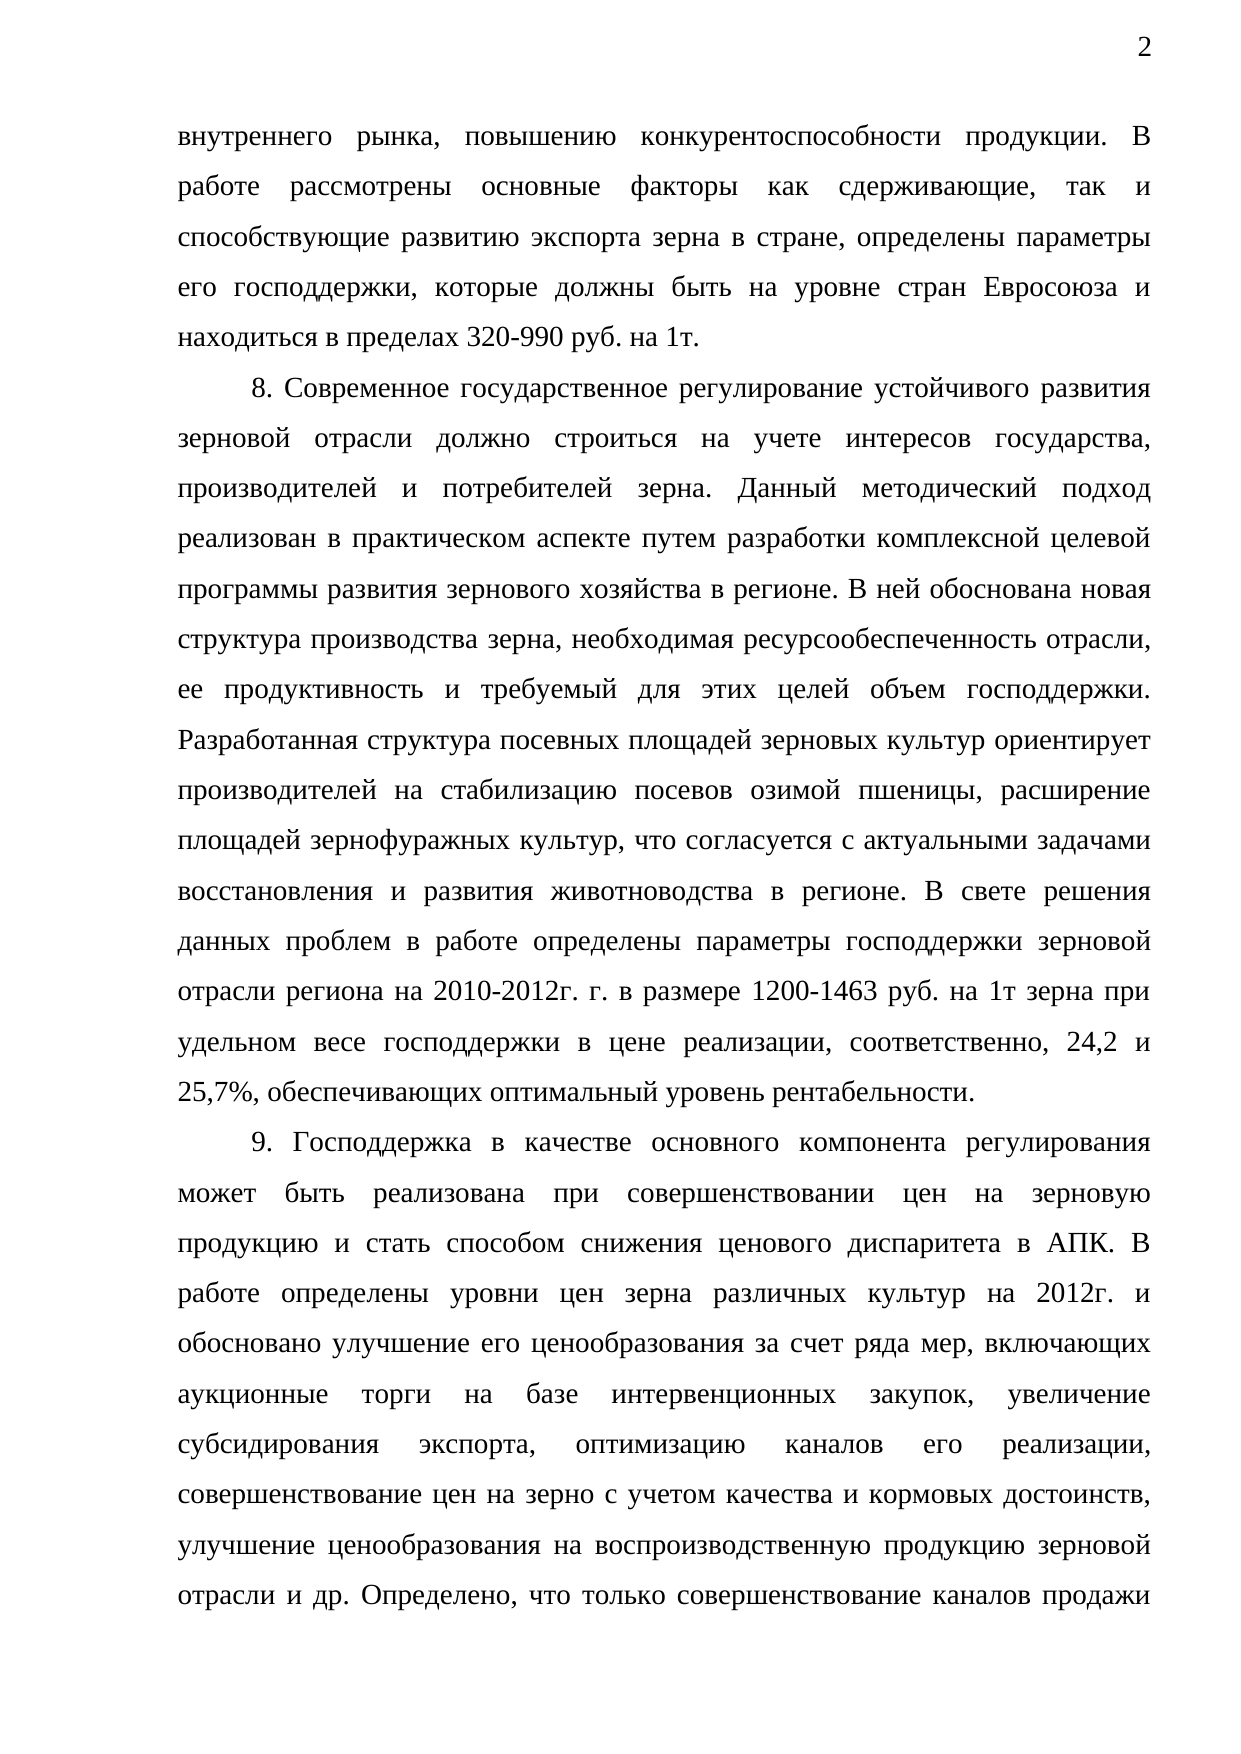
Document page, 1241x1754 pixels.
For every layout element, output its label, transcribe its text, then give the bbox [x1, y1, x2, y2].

text 8. Современное государственное регулирование устойчивого развития зерновой отрасли должно строиться на учете интересов государства, производителей и потребителей зерна. Данный методический подход реализован в практическом аспекте путем разработки комплексной целевой программы развития зернового хозяйства в регионе. В ней обоснована новая структура производства зерна, необходимая ресурсообеспеченность отрасли, ее продуктивность и требуемый для этих целей объем господдержки. Разработанная структура посевных площадей зерновых культур ориентирует производителей на стабилизацию посевов озимой пшеницы, расширение площадей зернофуражных культур, что согласуется с актуальными задачами восстановления и развития животноводства в регионе. В свете решения данных проблем в работе определены параметры господдержки зерновой отрасли региона на 2010-2012г. г. в размере 1200-1463 руб. на 1т зерна при удельном весе господдержки в цене реализации, соответственно, 24,2 и 25,7%, обеспечивающих оптимальный уровень рентабельности. [177, 370, 1152, 1108]
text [177, 118, 1152, 353]
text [177, 1124, 1152, 1611]
